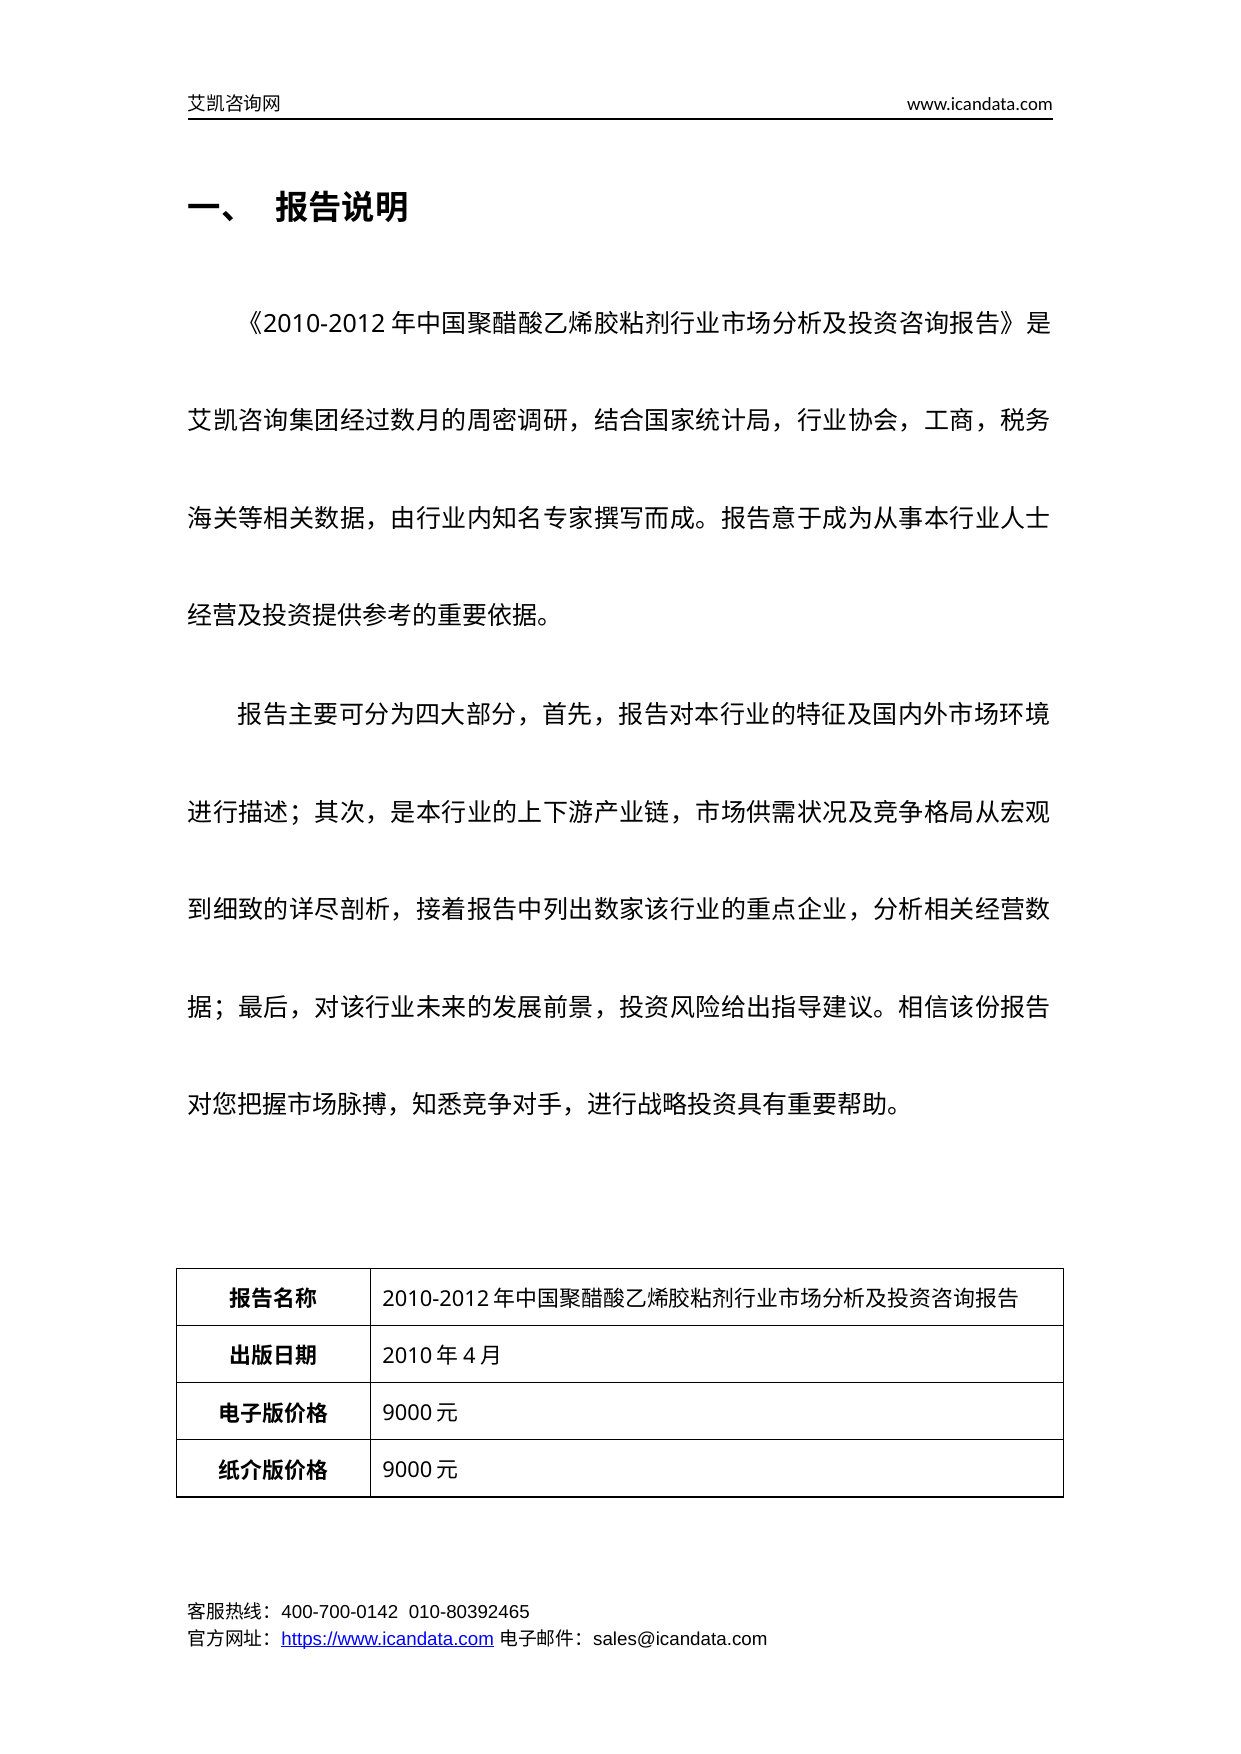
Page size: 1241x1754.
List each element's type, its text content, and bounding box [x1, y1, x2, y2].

table_cell 出版日期 [177, 1326, 370, 1382]
table_cell 9000元 [371, 1440, 1063, 1496]
table_cell 2010年4月 [371, 1326, 1063, 1382]
table_cell 9000元 [371, 1383, 1063, 1439]
text 《2010-2012年中国聚醋酸乙烯胶粘剂行业市场分析及投资咨询报告》是艾凯咨询集团经过数月的周密调研，结合国家统计局，行业协会，工商，税务海关等相关数据，由行业内知名专家撰写而成。报告意于成为从事本行业人士经营及投资提供参考的重要依据。 [187, 289, 1053, 646]
table_cell 纸介版价格 [177, 1440, 370, 1496]
table_header 2010-2012年中国聚醋酸乙烯胶粘剂行业市场分析及投资咨询报告 [371, 1269, 1063, 1325]
subtitle 报告说明 [187, 172, 1053, 237]
text 报告主要可分为四大部分，首先，报告对本行业的特征及国内外市场环境进行描述；其次，是本行业的上下游产业链，市场供需状况及竞争格局从宏观到细致的详尽剖析，接着报告中列出数家该行业的重点企业，分析相关经营数据；最后，对该行业未来的发展前景，投资风险给出指导建议。相信该份报告对您把握市场脉搏，知悉竞争对手，进行战略投资具有重要帮助。 [187, 681, 1053, 1136]
table_cell 电子版价格 [177, 1383, 370, 1439]
table_header 报告名称 [177, 1269, 370, 1325]
